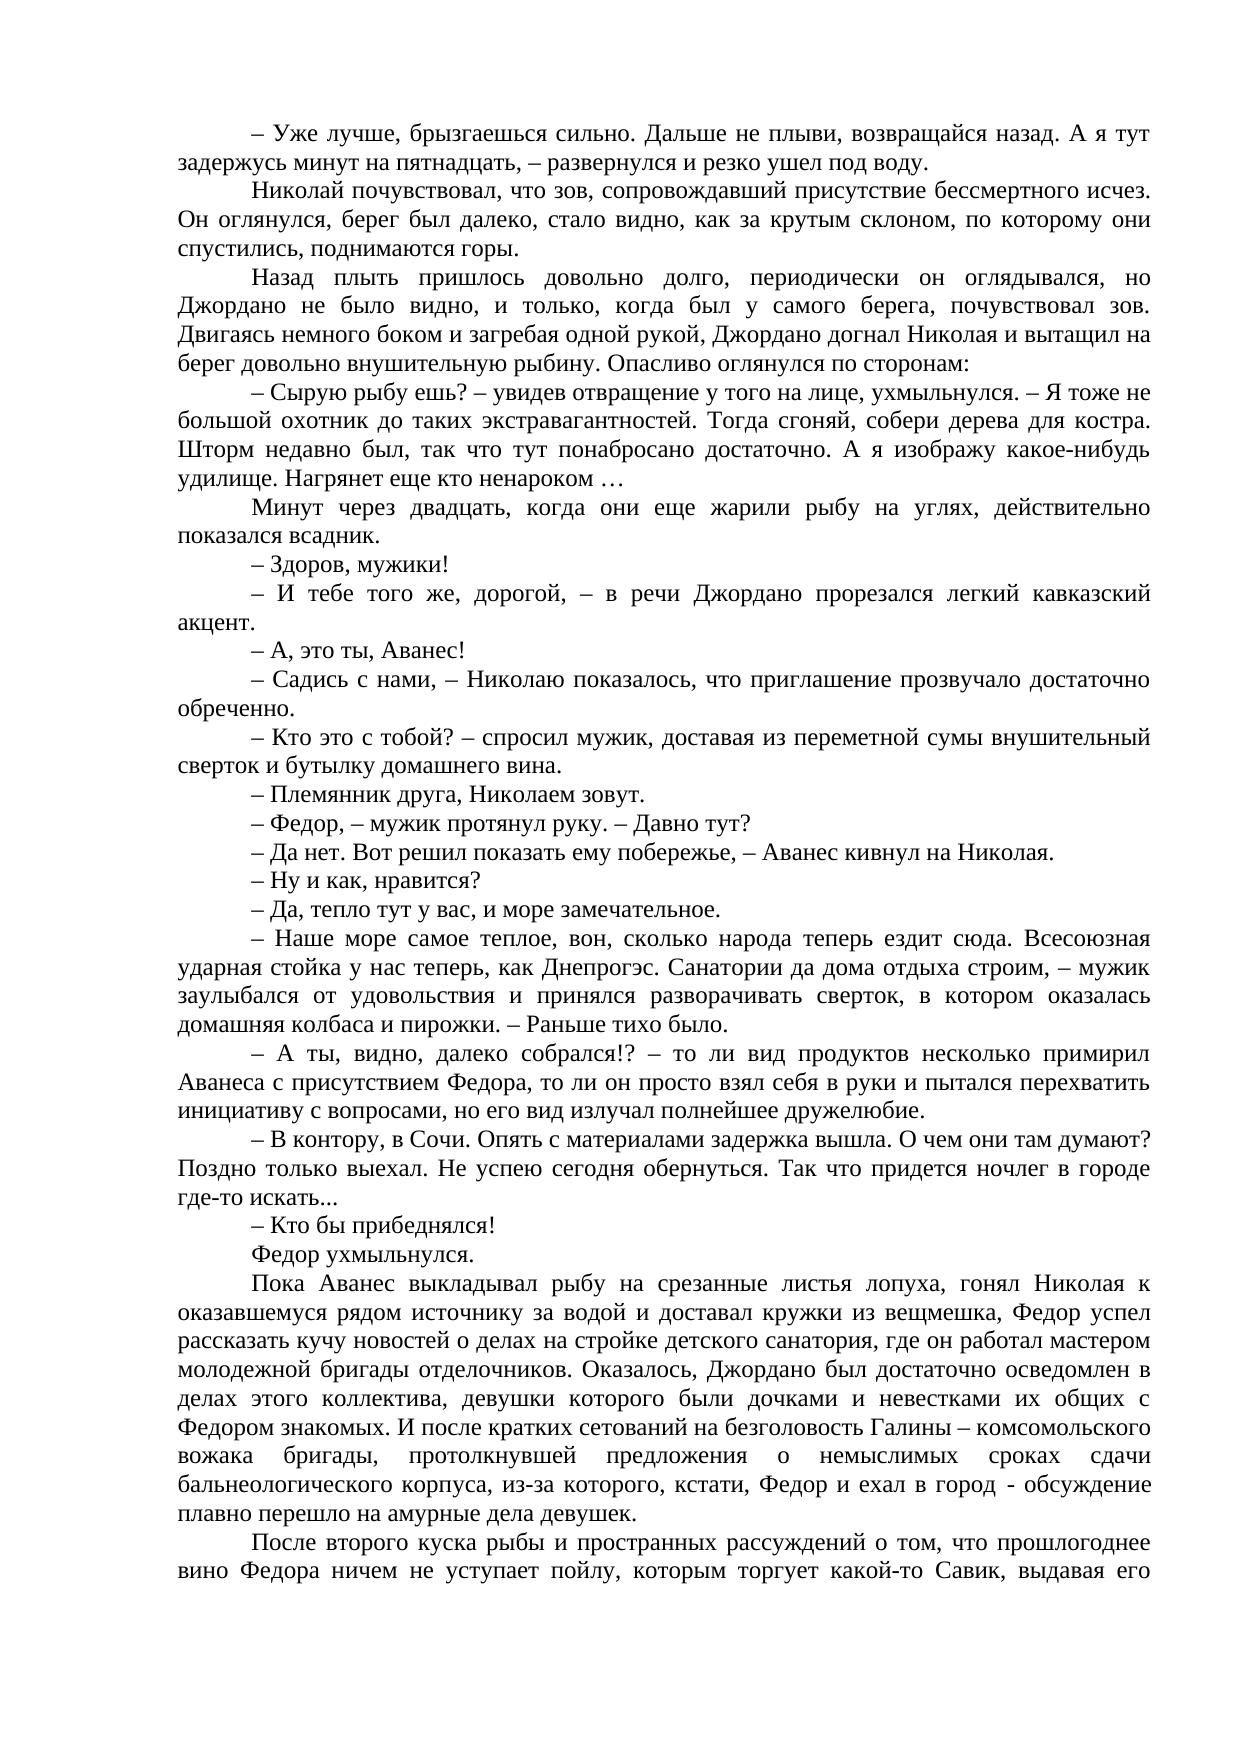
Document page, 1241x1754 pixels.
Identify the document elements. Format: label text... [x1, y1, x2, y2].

text – В контору, в Сочи. Опять с материалами задержка вышла. О чем они там думают? Поздно только выехал. Не успею сегодня обернуться. Так что придется ночлег в городе где-то искать... [177, 1124, 1152, 1211]
text – Уже лучше, брызгаешься сильно. Дальше не плыви, возвращайся назад. А я тут задержусь минут на пятнадцать, – развернулся и резко ушел под воду. [177, 118, 1152, 176]
text Николай почувствовал, что зов, сопровождавший присутствие бессмертного исчез. Он оглянулся, берег был далеко, стало видно, как за крутым склоном, по которому они спустились, поднимаются горы. [177, 176, 1152, 262]
text – А, это ты, Аванес! [177, 636, 1152, 664]
text – Сырую рыбу ешь? – увидев отвращение у того на лице, ухмыльнулся. – Я тоже не большой охотник до таких экстравагантностей. Тогда сгоняй, собери дерева для костра. Шторм недавно был, так что тут понабросано достаточно. А я изображу какое-нибудь удилище. Нагрянет еще кто ненароком … [177, 377, 1152, 492]
text – Да нет. Вот решил показать ему побережье, – Аванес кивнул на Николая. [177, 837, 1152, 866]
text – Кто это с тобой? – спросил мужик, доставая из переметной сумы внушительный сверток и бутылку домашнего вина. [177, 722, 1152, 779]
text – Ну и как, нравится? [177, 866, 1152, 894]
text Федор ухмыльнулся. [177, 1239, 1152, 1268]
text Назад плыть пришлось довольно долго, периодически он оглядывался, но Джордано не было видно, и только, когда был у самого берега, почувствовал зов. Двигаясь немного боком и загребая одной рукой, Джордано догнал Николая и вытащил на берег довольно внушительную рыбину. Опасливо оглянулся по сторонам: [177, 262, 1152, 377]
text – Да, тепло тут у вас, и море замечательное. [177, 894, 1152, 923]
text – Здоров, мужики! [177, 549, 1152, 578]
text – Садись с нами, – Николаю показалось, что приглашение прозвучало достаточно обреченно. [177, 664, 1152, 722]
text – Федор, – мужик протянул руку. – Давно тут? [177, 808, 1152, 837]
text Пока Аванес выкладывал рыбу на срезанные листья лопуха, гонял Николая к оказавшемуся рядом источнику за водой и доставал кружки из вещмешка, Федор успел рассказать кучу новостей о делах на стройке детского санатория, где он работал мастером молодежной бригады отделочников. Оказалось, Джордано был достаточно осведомлен в делах этого коллектива, девушки которого были дочками и невестками их общих с Федором знакомых. И после кратких сетований на безголовость Галины – комсомольского вожака бригады, протолкнувшей предложения о немыслимых сроках сдачи бальнеологического корпуса, из-за которого, кстати, Федор и ехал в город - обсуждение плавно перешло на амурные дела девушек. [177, 1268, 1152, 1527]
text – Племянник друга, Николаем зовут. [177, 779, 1152, 808]
text – И тебе того же, дорогой, – в речи Джордано прорезался легкий кавказский акцент. [177, 578, 1152, 636]
text – Кто бы прибеднялся! [177, 1211, 1152, 1239]
text Минут через двадцать, когда они еще жарили рыбу на углях, действительно показался всадник. [177, 492, 1152, 549]
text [177, 1527, 1152, 1584]
text – А ты, видно, далеко собрался!? – то ли вид продуктов несколько примирил Аванеса с присутствием Федора, то ли он просто взял себя в руки и пытался перехватить инициативу с вопросами, но его вид излучал полнейшее дружелюбие. [177, 1038, 1152, 1124]
text – Наше море самое теплое, вон, сколько народа теперь ездит сюда. Всесоюзная ударная стойка у нас теперь, как Днепрогэс. Санатории да дома отдыха строим, – мужик заулыбался от удовольствия и принялся разворачивать сверток, в котором оказалась домашняя колбаса и пирожки. – Раньше тихо было. [177, 923, 1152, 1038]
